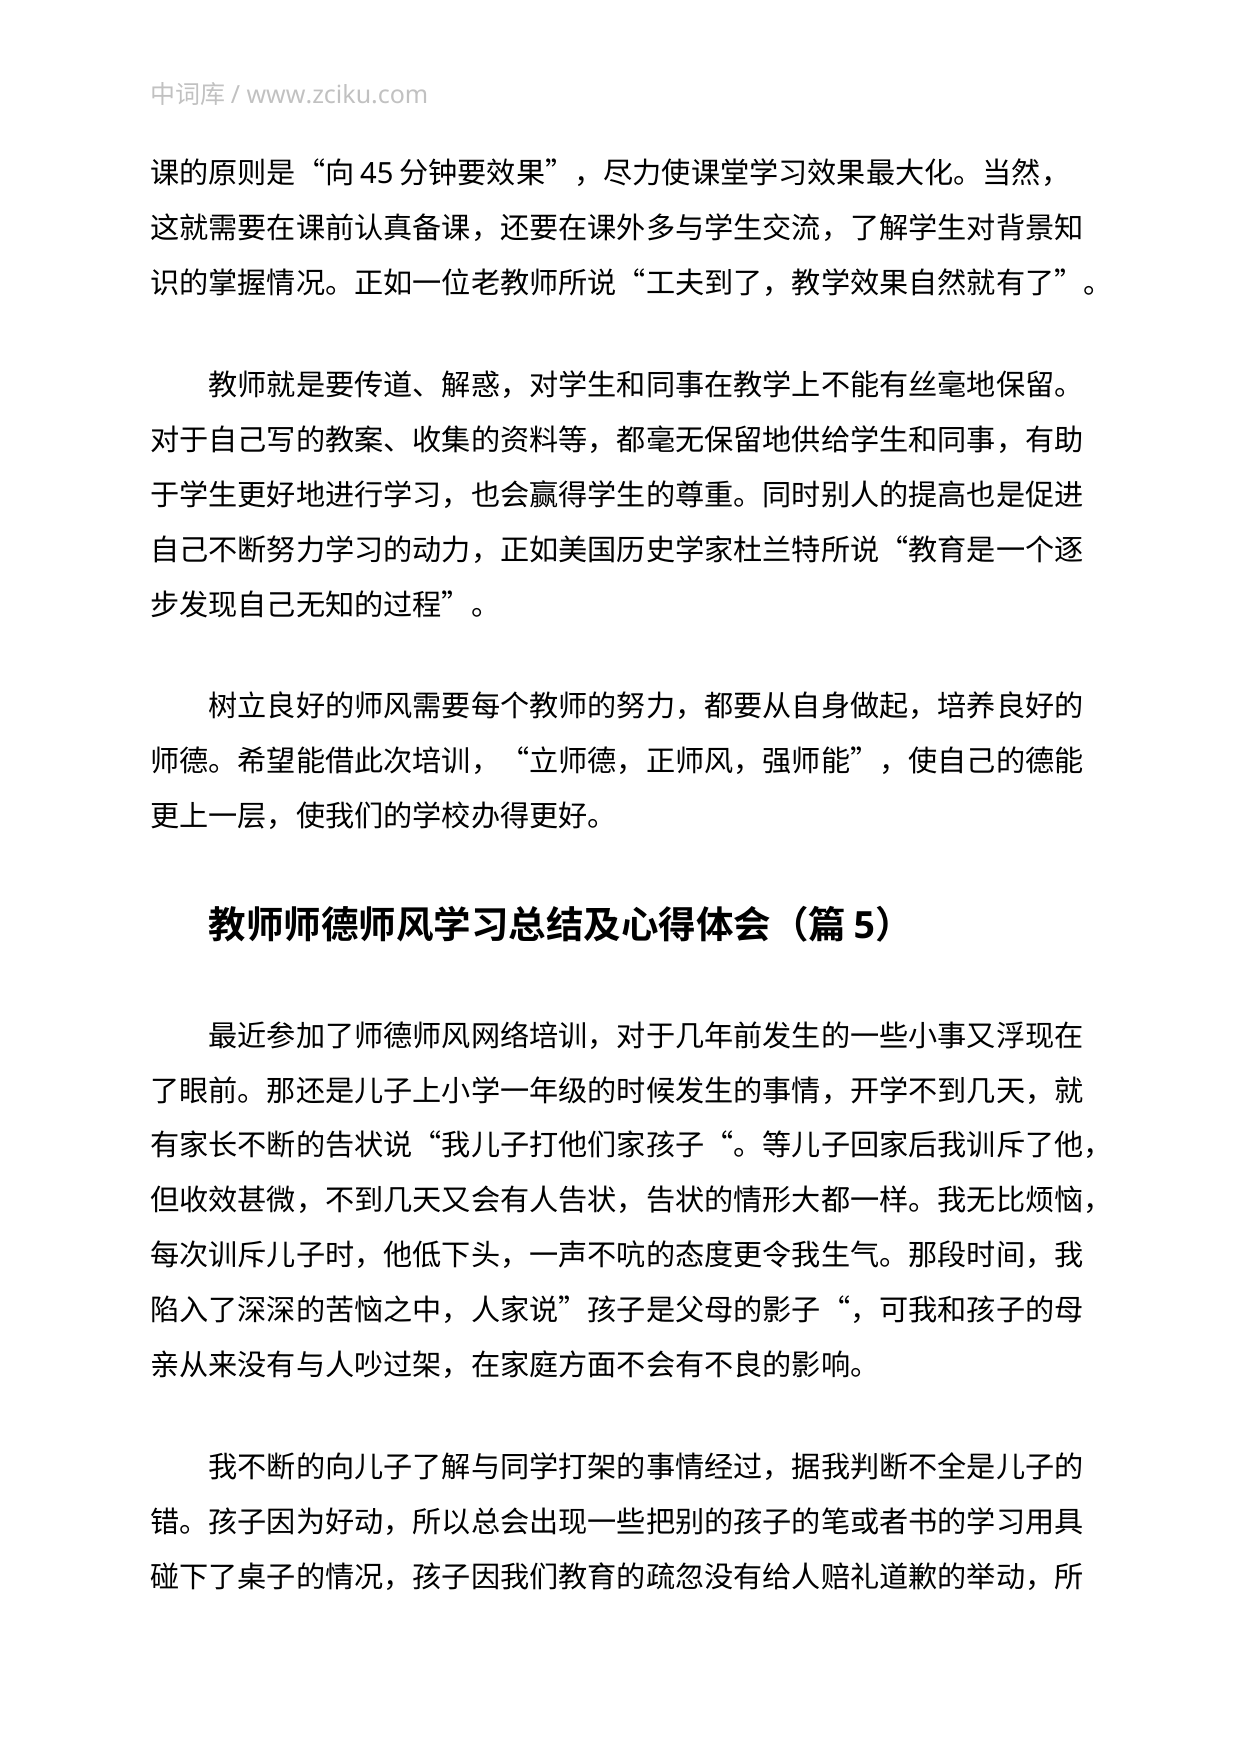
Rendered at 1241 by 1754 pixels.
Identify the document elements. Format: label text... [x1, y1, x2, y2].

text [150, 150, 1090, 302]
text 树立良好的师风需要每个教师的努力，都要从自身做起，培养良好的师德。希望能借此次培训，“立师德，正师风，强师能”，使自己的德能更上一层，使我们的学校办得更好。 [150, 683, 1090, 835]
text 教师就是要传道、解惑，对学生和同事在教学上不能有丝毫地保留。对于自己写的教案、收集的资料等，都毫无保留地供给学生和同事，有助于学生更好地进行学习，也会赢得学生的尊重。同时别人的提高也是促进自己不断努力学习的动力，正如美国历史学家杜兰特所说“教育是一个逐步发现自己无知的过程”。 [150, 362, 1090, 623]
text 教师师德师风学习总结及心得体会（篇5） [150, 894, 1090, 949]
text 最近参加了师德师风网络培训，对于几年前发生的一些小事又浮现在了眼前。那还是儿子上小学一年级的时候发生的事情，开学不到几天，就有家长不断的告状说“我儿子打他们家孩子“。等儿子回家后我训斥了他，但收效甚微，不到几天又会有人告状，告状的情形大都一样。我无比烦恼，每次训斥儿子时，他低下头，一声不吭的态度更令我生气。那段时间，我陷入了深深的苦恼之中，人家说”孩子是父母的影子“，可我和孩子的母亲从来没有与人吵过架，在家庭方面不会有不良的影响。 [150, 1012, 1090, 1384]
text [150, 1443, 1090, 1595]
